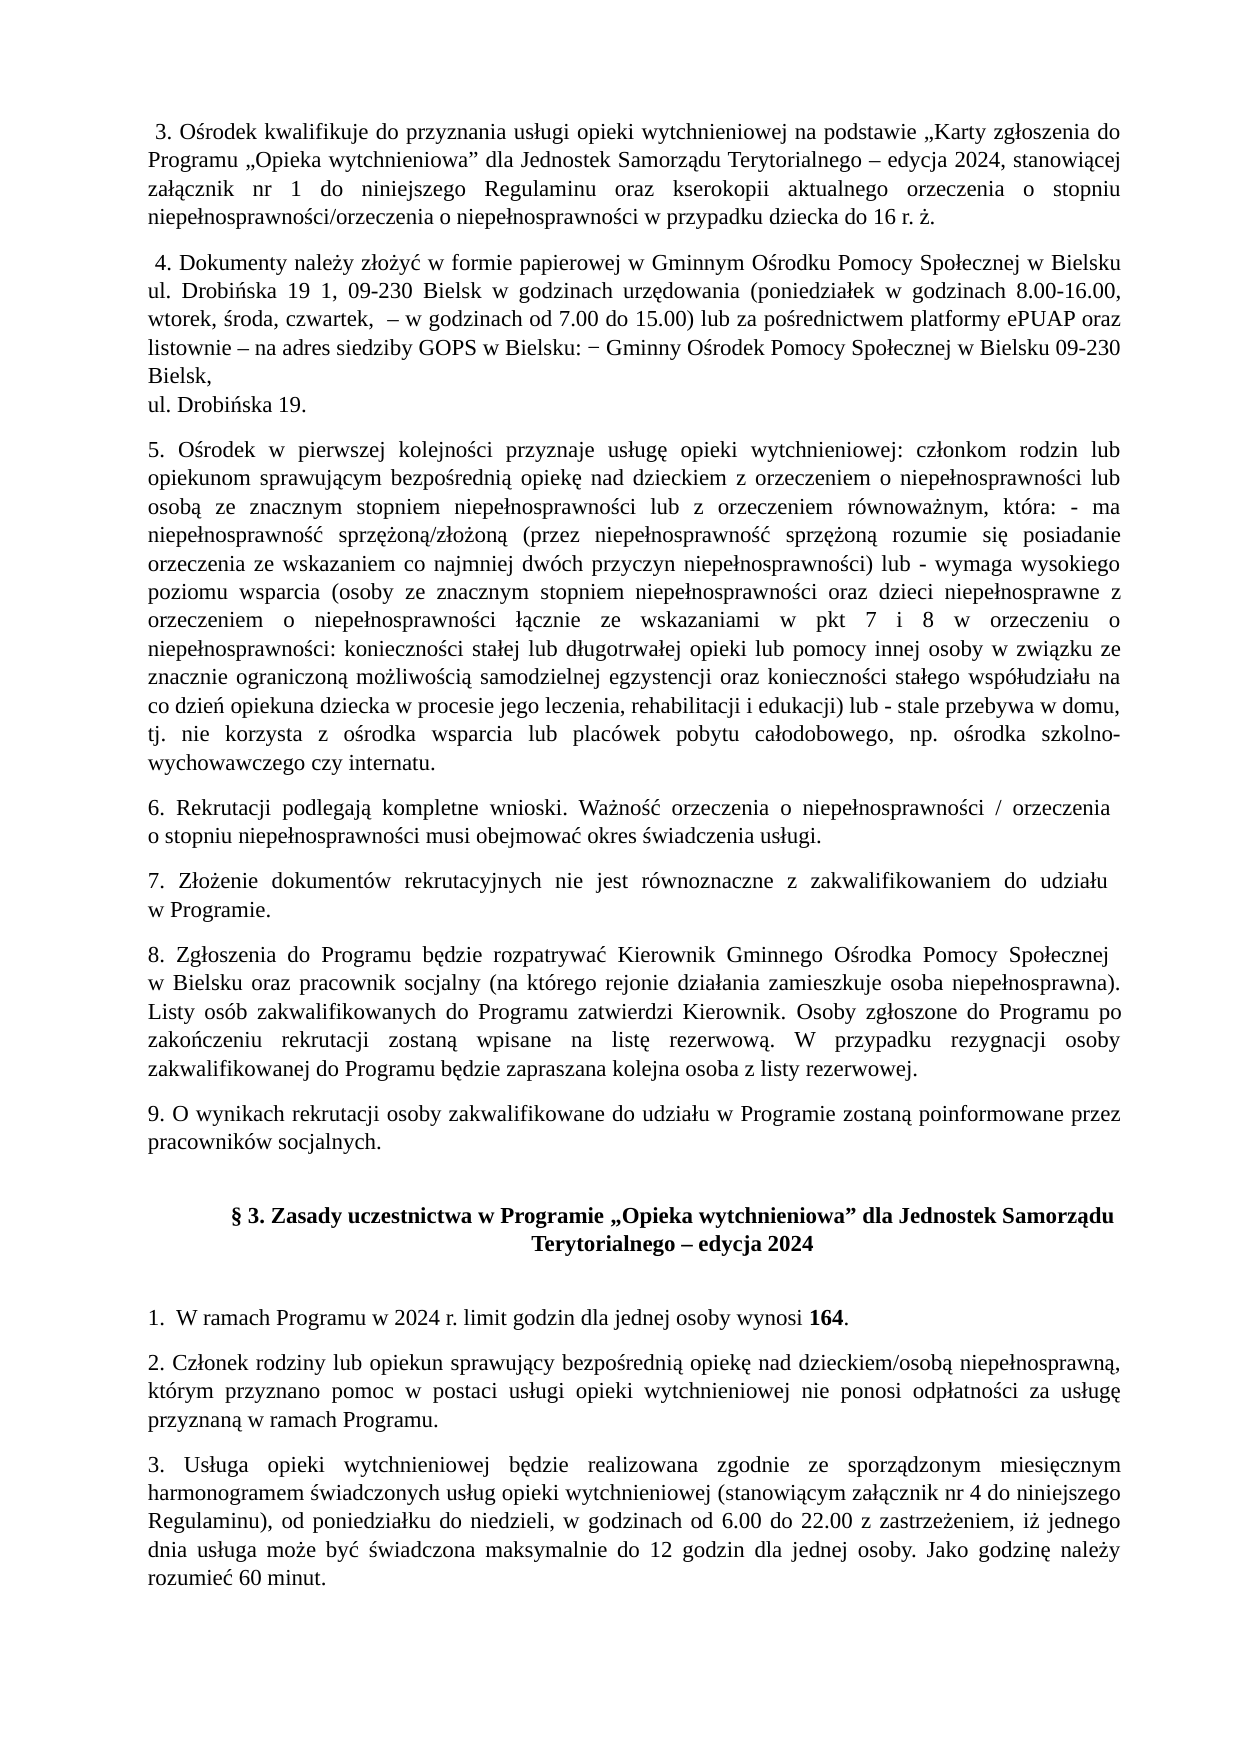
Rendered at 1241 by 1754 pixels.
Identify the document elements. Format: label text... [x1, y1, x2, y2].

text 7. Złożenie dokumentów rekrutacyjnych nie jest równoznaczne z zakwalifikowaniem do udziału w Programie. [148, 867, 1122, 922]
text 2. Członek rodziny lub opiekun sprawujący bezpośrednią opiekę nad dzieckiem/osobą niepełnosprawną, którym przyznano pomoc w postaci usługi opieki wytchnieniowej nie ponosi odpłatności za usługę przyznaną w ramach Programu. [148, 1349, 1122, 1432]
text 4. Dokumenty należy złożyć w formie papierowej w Gminnym Ośrodku Pomocy Społecznej w Bielsku ul. Drobińska 19 1, 09-230 Bielsk w godzinach urzędowania (poniedziałek w godzinach 8.00-16.00, wtorek, środa, czwartek, – w godzinach od 7.00 do 15.00) lub za pośrednictwem platformy ePUAP oraz listownie – na adres siedziby GOPS w Bielsku: − Gminny Ośrodek Pomocy Społecznej w Bielsku 09-230 Bielsk, ul. Drobińska 19. [148, 248, 1122, 417]
text 5. Ośrodek w pierwszej kolejności przyznaje usługę opieki wytchnieniowej: członkom rodzin lub opiekunom sprawującym bezpośrednią opiekę nad dzieckiem z orzeczeniem o niepełnosprawności lub osobą ze znacznym stopniem niepełnosprawności lub z orzeczeniem równoważnym, która: - ma niepełnosprawność sprzężoną/złożoną (przez niepełnosprawność sprzężoną rozumie się posiadanie orzeczenia ze wskazaniem co najmniej dwóch przyczyn niepełnosprawności) lub - wymaga wysokiego poziomu wsparcia (osoby ze znacznym stopniem niepełnosprawności oraz dzieci niepełnosprawne z orzeczeniem o niepełnosprawności łącznie ze wskazaniami w pkt 7 i 8 w orzeczeniu o niepełnosprawności: konieczności stałej lub długotrwałej opieki lub pomocy innej osoby w związku ze znacznie ograniczoną możliwością samodzielnej egzystencji oraz konieczności stałego współudziału na co dzień opiekuna dziecka w procesie jego leczenia, rehabilitacji i edukacji) lub - stale przebywa w domu, tj. nie korzysta z ośrodka wsparcia lub placówek pobytu całodobowego, np. ośrodka szkolno-wychowawczego czy internatu. [148, 436, 1122, 775]
text 9. O wynikach rekrutacji osoby zakwalifikowane do udziału w Programie zostaną poinformowane przez pracowników socjalnych. [148, 1100, 1122, 1154]
text 8. Zgłoszenia do Programu będzie rozpatrywać Kierownik Gminnego Ośrodka Pomocy Społecznej w Bielsku oraz pracownik socjalny (na którego rejonie działania zamieszkuje osoba niepełnosprawna). Listy osób zakwalifikowanych do Programu zatwierdzi Kierownik. Osoby zgłoszone do Programu po zakończeniu rekrutacji zostaną wpisane na listę rezerwową. W przypadku rezygnacji osoby zakwalifikowanej do Programu będzie zapraszana kolejna osoba z listy rezerwowej. [148, 941, 1122, 1081]
list § 3. Zasady uczestnictwa w Programie „Opieka wytchnieniowa” dla Jednostek Samorządu Terytorialnego – edycja 2024 [223, 1202, 1122, 1256]
text 1. W ramach Programu w 2024 r. limit godzin dla jednej osoby wynosi 164. [148, 1304, 1122, 1330]
text 6. Rekrutacji podlegają kompletne wnioski. Ważność orzeczenia o niepełnosprawności / orzeczenia o stopniu niepełnosprawności musi obejmować okres świadczenia usługi. [148, 794, 1122, 848]
text 3. Usługa opieki wytchnieniowej będzie realizowana zgodnie ze sporządzonym miesięcznym harmonogramem świadczonych usług opieki wytchnieniowej (stanowiącym załącznik nr 4 do niniejszego Regulaminu), od poniedziałku do niedzieli, w godzinach od 6.00 do 22.00 z zastrzeżeniem, iż jednego dnia usługa może być świadczona maksymalnie do 12 godzin dla jednej osoby. Jako godzinę należy rozumieć 60 minut. [148, 1451, 1122, 1591]
text 3. Ośrodek kwalifikuje do przyznania usługi opieki wytchnieniowej na podstawie „Karty zgłoszenia do Programu „Opieka wytchnieniowa” dla Jednostek Samorządu Terytorialnego – edycja 2024, stanowiącej załącznik nr 1 do niniejszego Regulaminu oraz kserokopii aktualnego orzeczenia o stopniu niepełnosprawności/orzeczenia o niepełnosprawności w przypadku dziecka do 16 r. ż. [148, 118, 1122, 230]
